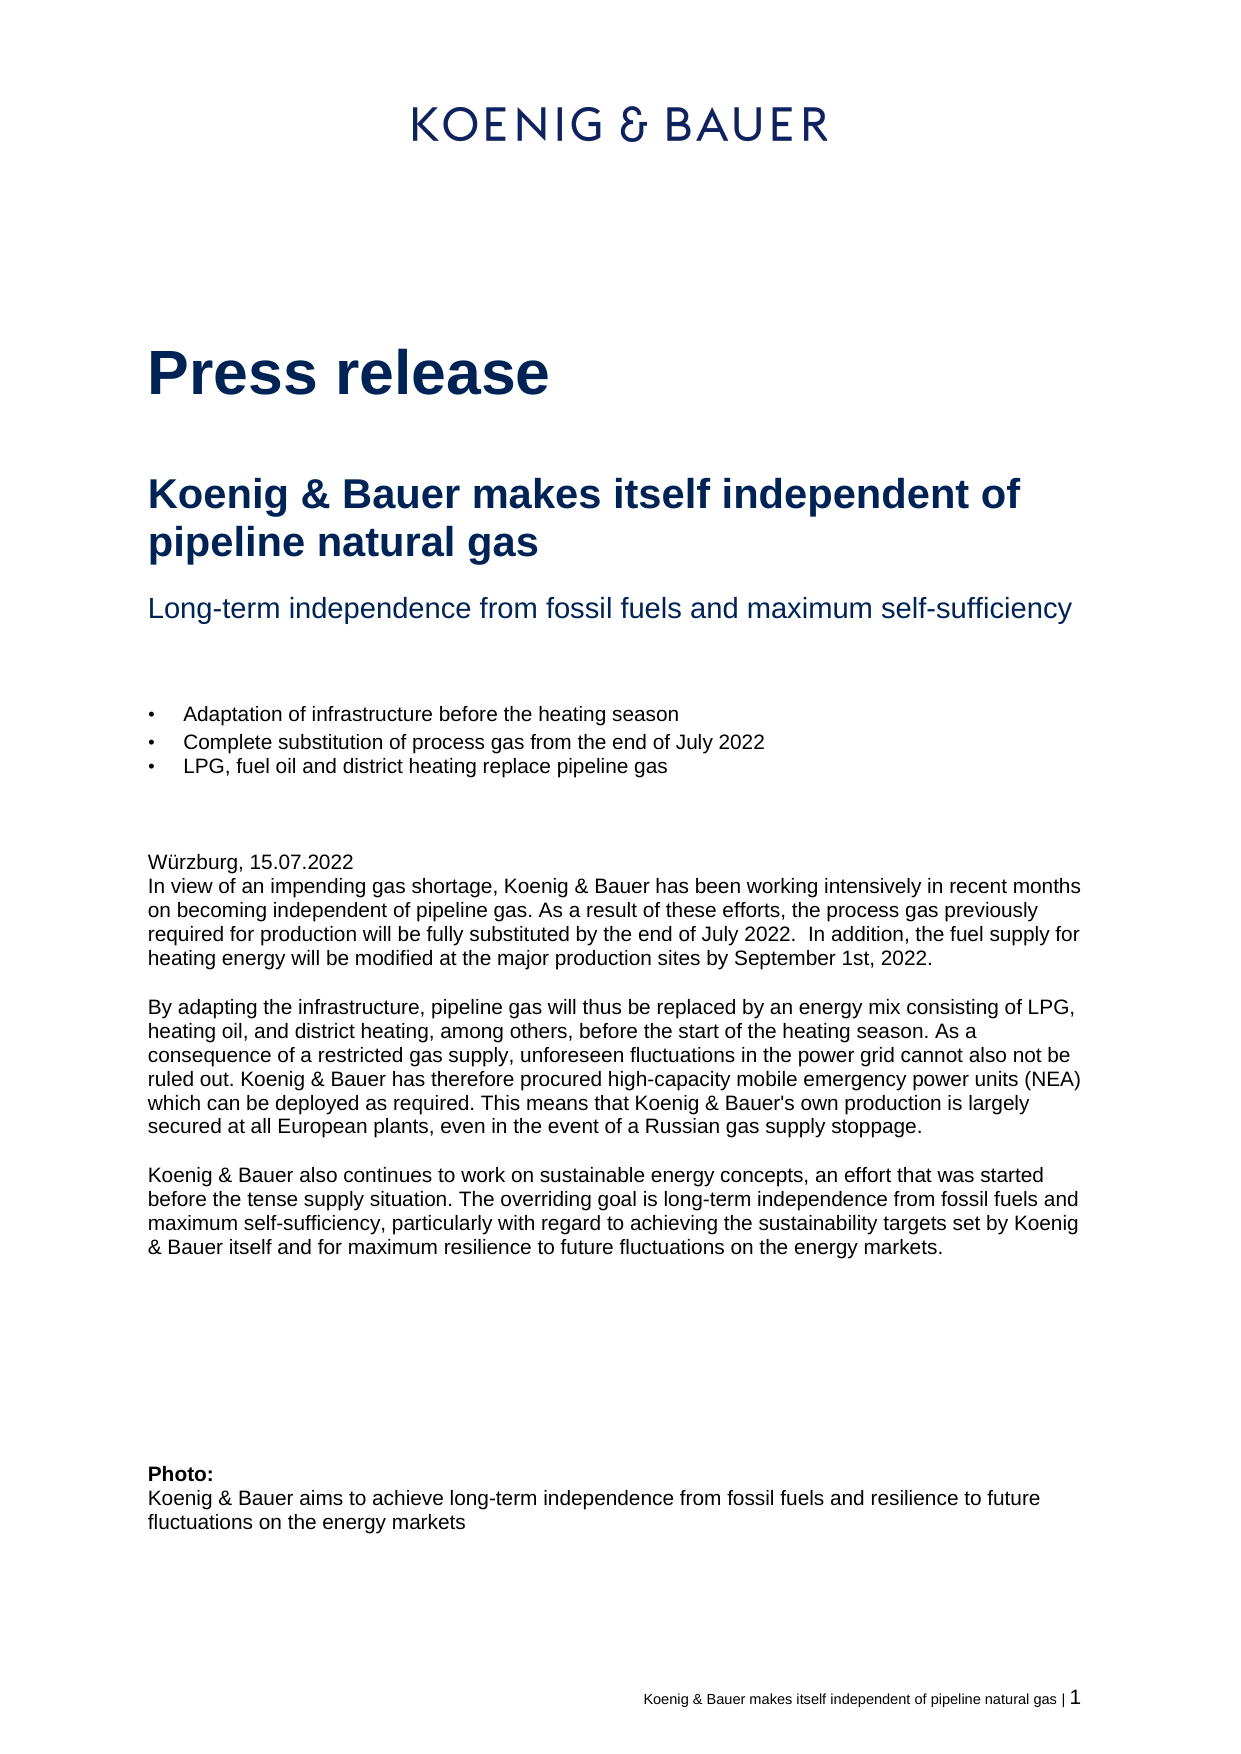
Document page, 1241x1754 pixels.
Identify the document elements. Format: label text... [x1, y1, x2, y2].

subtitle Long-term independence from fossil fuels and maximum self-sufficiency [148, 591, 1092, 624]
title Press release [148, 336, 1092, 407]
subtitle Koenig & Bauer makes itself independent of pipeline natural gas [148, 470, 1092, 566]
list Adaptation of infrastructure before the heating season [148, 702, 1092, 726]
list Complete substitution of process gas from the end of July 2022 [148, 729, 1092, 754]
text Koenig & Bauer also continues to work on sustainable energy concepts, an effort that was started before the tense supply situation. The overriding goal is long-term independence from fossil fuels and maximum self-sufficiency, particularly with regard to achieving the sustainability targets set by Koenig & Bauer itself and for maximum resilience to future fluctuations on the energy markets. [148, 1163, 1092, 1259]
text By adapting the infrastructure, pipeline gas will thus be replaced by an energy mix consisting of LPG, heating oil, and district heating, among others, before the start of the heating season. As a consequence of a restricted gas supply, unforeseen fluctuations in the power grid cannot also not be ruled out. Koenig & Bauer has therefore procured high-capacity mobile emergency power units (NEA) which can be deployed as required. This means that Koenig & Bauer's own production is largely secured at all European plants, even in the event of a Russian gas supply stoppage. [148, 994, 1092, 1138]
subtitle Photo: [148, 1462, 1092, 1486]
list LPG, fuel oil and district heating replace pipeline gas [148, 754, 1092, 778]
text In view of an impending gas shortage, Koenig & Bauer has been working intensively in recent months on becoming independent of pipeline gas. As a result of these efforts, the process gas previously required for production will be fully substituted by the end of July 2022. In addition, the fuel supply for heating energy will be modified at the major production sites by September 1st, 2022. [148, 874, 1092, 969]
picture [413, 106, 828, 142]
text Koenig & Bauer aims to achieve long-term independence from fossil fuels and resilience to future fluctuations on the energy markets [148, 1486, 1092, 1534]
text Würzburg, 15.07.2022 [148, 850, 1092, 874]
